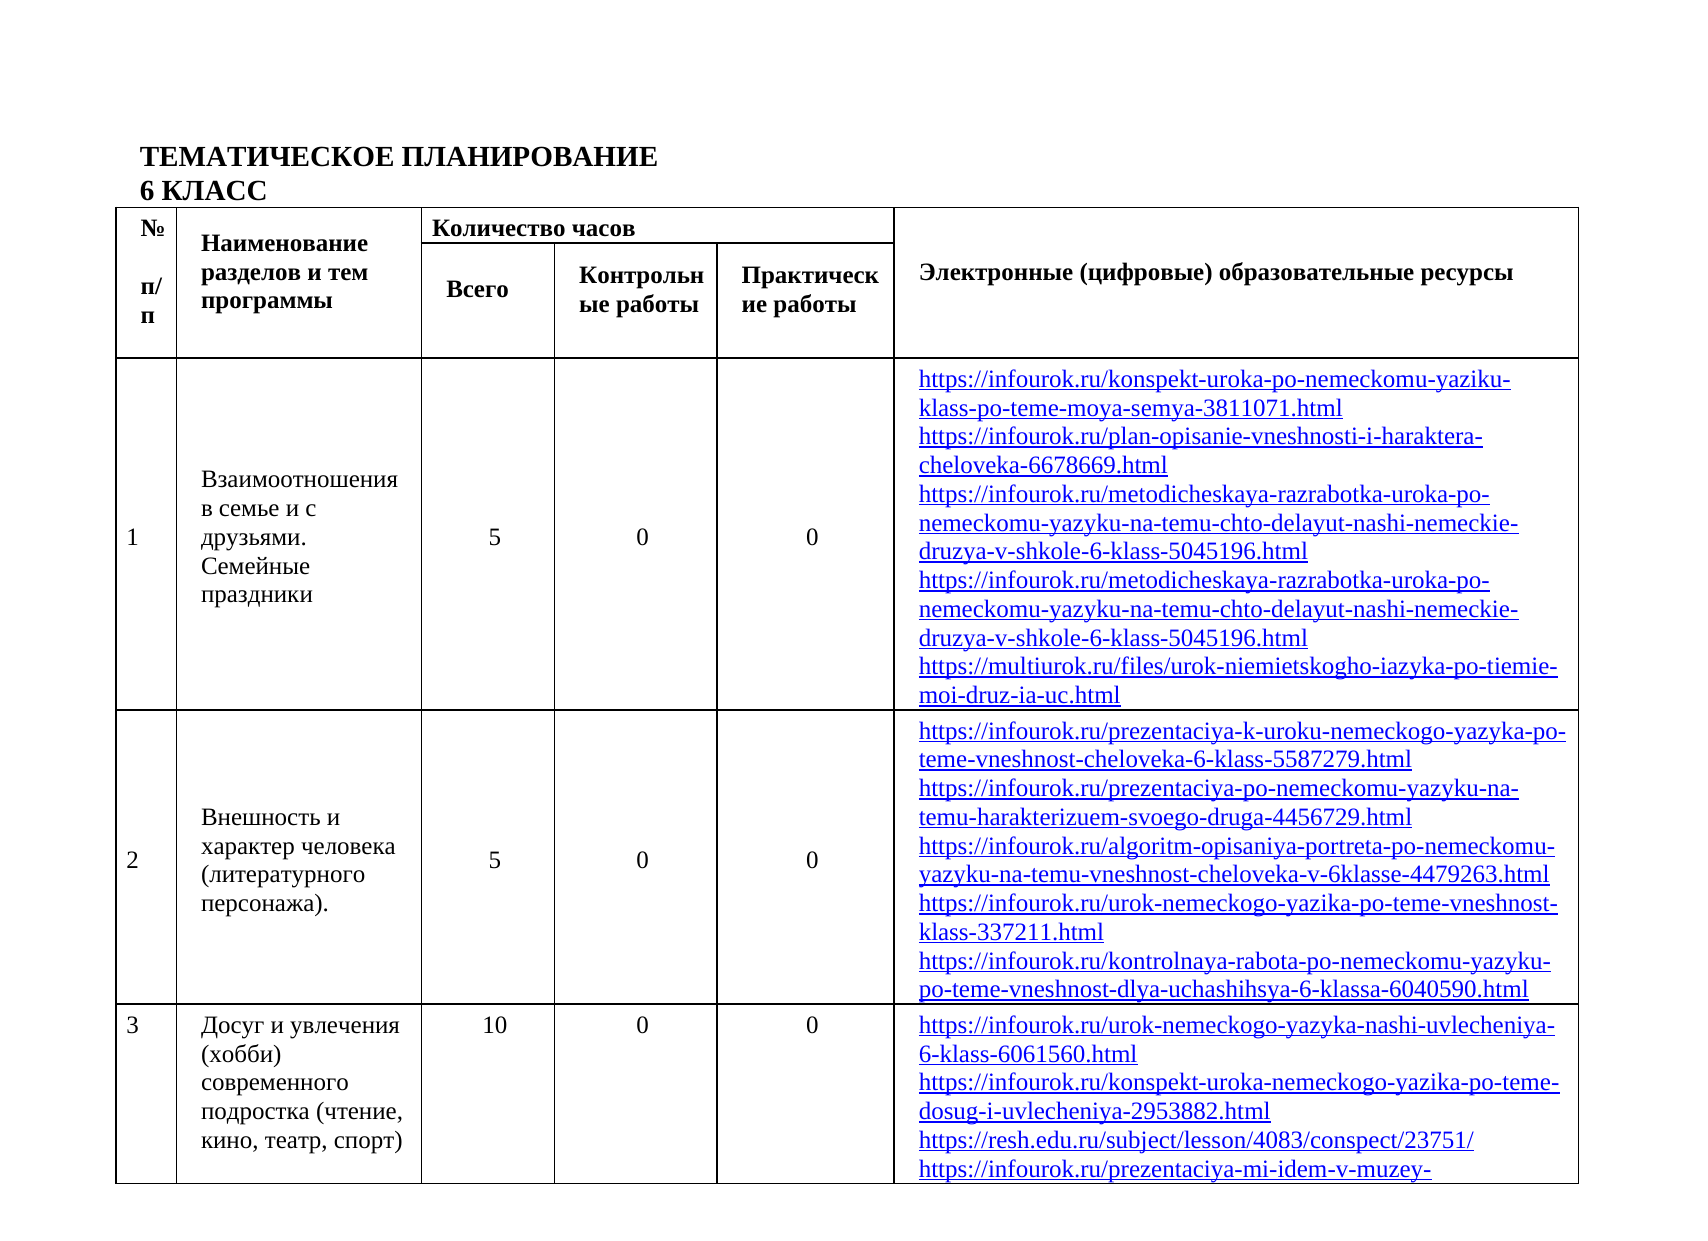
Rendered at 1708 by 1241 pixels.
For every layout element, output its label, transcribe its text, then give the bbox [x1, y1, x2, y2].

table_cell 3 [117, 1005, 176, 1182]
table_cell 0 [555, 359, 716, 709]
table_cell 0 [555, 711, 716, 1003]
text 6 КЛАСС [139, 173, 1580, 207]
table_cell 5 [422, 359, 554, 709]
table_cell https://infourok.ru/konspekt-uroka-po-nemeckomu-yaziku-klass-po-teme-moya-semya-3811071.html https://infourok.ru/plan-opisanie-vneshnosti-i-haraktera-cheloveka-6678669.html https://infourok.ru/metodicheskaya-razrabotka-uroka-po-nemeckomu-yazyku-na-temu-chto-delayut-nashi-nemeckie-druzya-v-shkole-6-klass-5045196.html https://infourok.ru/metodicheskaya-razrabotka-uroka-po-nemeckomu-yazyku-na-temu-chto-delayut-nashi-nemeckie-druzya-v-shkole-6-klass-5045196.html https://multiurok.ru/files/urok-niemietskogho-iazyka-po-tiemie-moi-druz-ia-uc.html [895, 359, 1578, 709]
table_cell 0 [718, 359, 893, 709]
table_cell 2 [117, 711, 176, 1003]
table_cell Взаимоотношения в семье и с друзьями. Семейные праздники [177, 359, 421, 709]
table_cell 5 [422, 711, 554, 1003]
table_cell Всего [422, 244, 554, 357]
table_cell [177, 1005, 421, 1182]
table_cell 10 [422, 1005, 554, 1182]
table_cell https://infourok.ru/prezentaciya-k-uroku-nemeckogo-yazyka-po-teme-vneshnost-cheloveka-6-klass-5587279.html https://infourok.ru/prezentaciya-po-nemeckomu-yazyku-na-temu-harakterizuem-svoego-druga-4456729.html https://infourok.ru/algoritm-opisaniya-portreta-po-nemeckomu-yazyku-na-temu-vneshnost-cheloveka-v-6klasse-4479263.html https://infourok.ru/urok-nemeckogo-yazika-po-teme-vneshnost-klass-337211.html https://infourok.ru/kontrolnaya-rabota-po-nemeckomu-yazyku-po-teme-vneshnost-dlya-uchashihsya-6-klassa-6040590.html [895, 711, 1578, 1003]
table_cell 1 [117, 359, 176, 709]
table_header № п/п [117, 208, 176, 357]
table_cell 0 [555, 1005, 716, 1182]
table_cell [895, 1005, 1578, 1182]
text ТЕМАТИЧЕСКОЕ ПЛАНИРОВАНИЕ [139, 139, 1580, 173]
table_cell Внешность и характер человека (литературного персонажа). [177, 711, 421, 1003]
table_header Наименование разделов и тем программы [177, 208, 421, 357]
table_cell Контрольные работы [555, 244, 716, 357]
table_cell 0 [718, 1005, 893, 1182]
table_header Количество часов [422, 208, 893, 242]
table_cell Практические работы [718, 244, 893, 357]
table_header Электронные (цифровые) образовательные ресурсы [895, 208, 1578, 357]
table_cell 0 [718, 711, 893, 1003]
